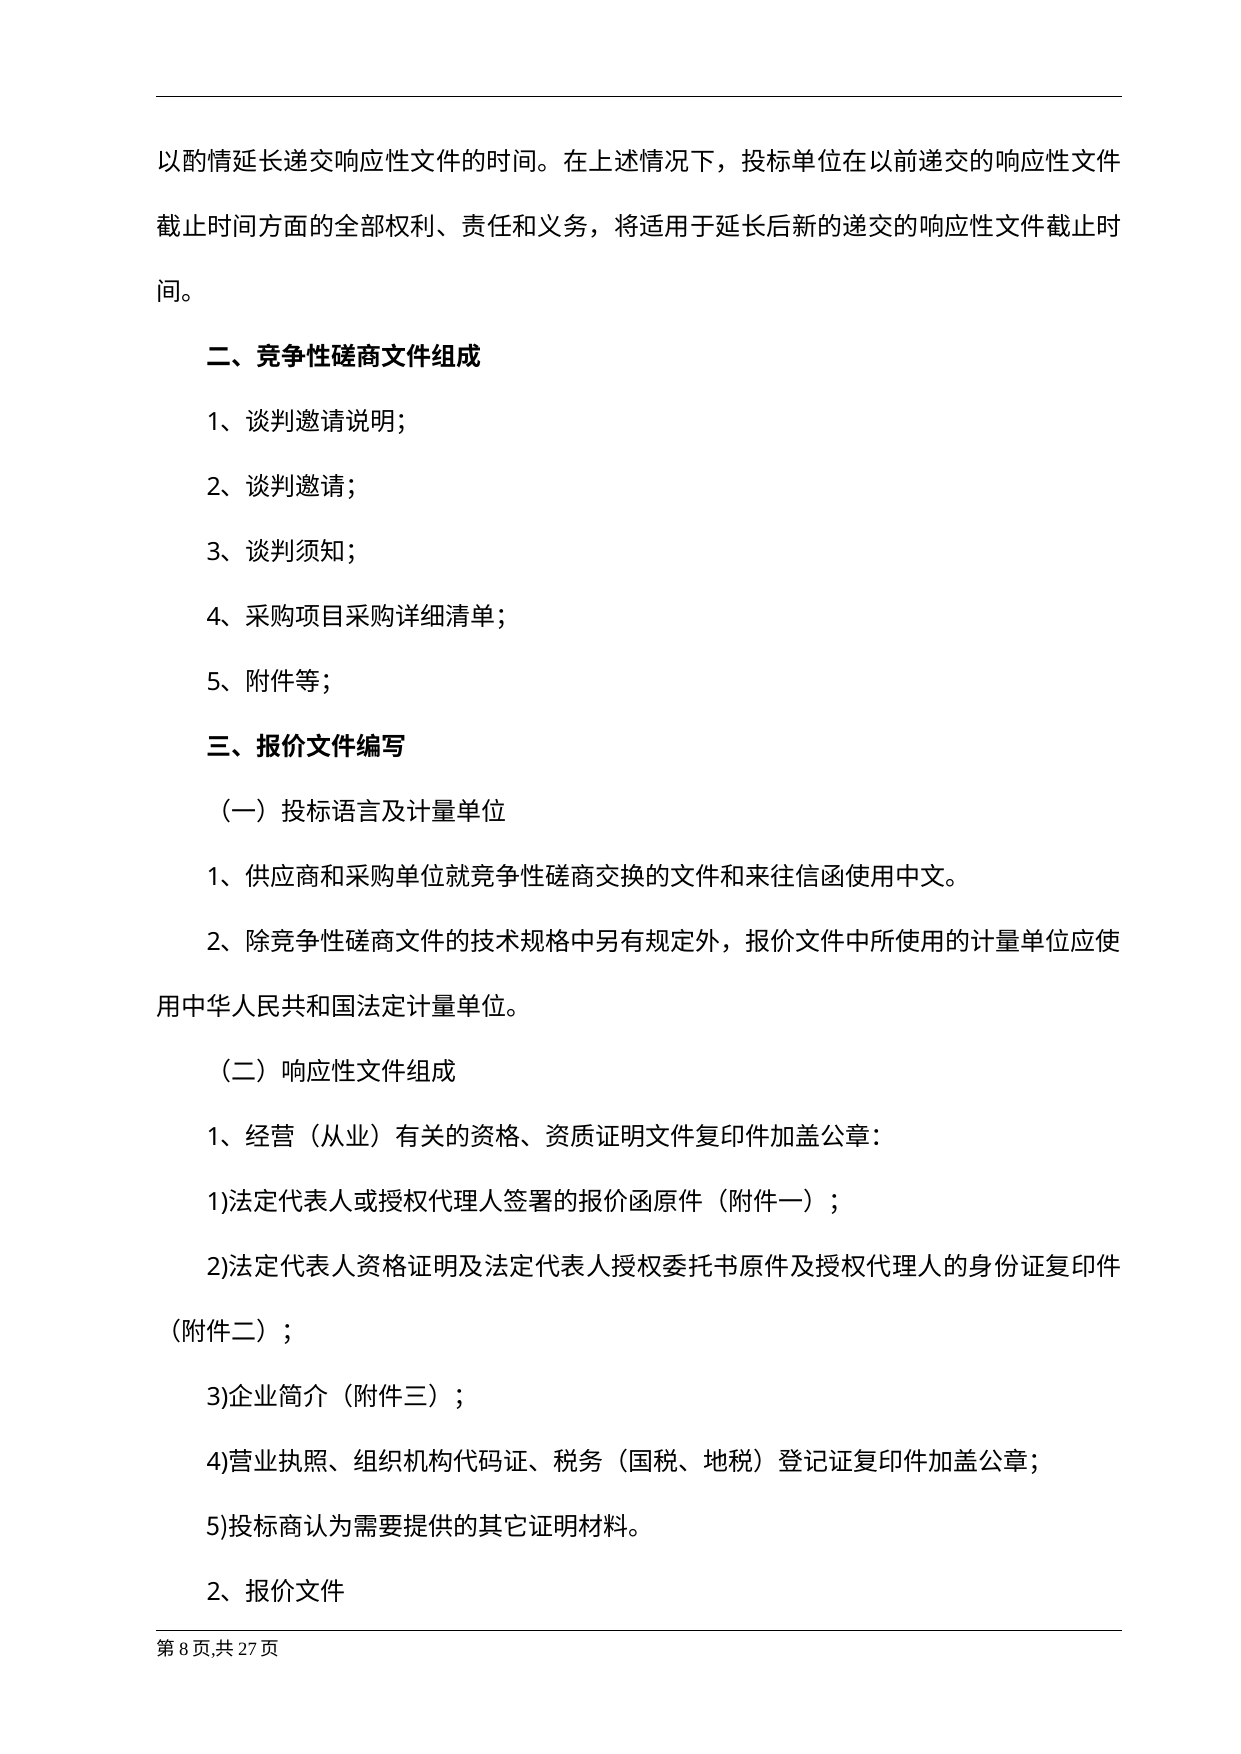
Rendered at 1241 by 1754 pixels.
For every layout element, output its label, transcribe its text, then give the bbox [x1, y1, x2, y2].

text 1、供应商和采购单位就竞争性磋商交换的文件和来往信函使用中文。 [156, 842, 1122, 907]
text 2)法定代表人资格证明及法定代表人授权委托书原件及授权代理人的身份证复印件（附件二）； [156, 1232, 1122, 1362]
text 1)法定代表人或授权代理人签署的报价函原件（附件一）； [156, 1167, 1122, 1232]
text 5、附件等； [156, 647, 1122, 712]
text 5)投标商认为需要提供的其它证明材料。 [156, 1492, 1122, 1557]
text 1、经营（从业）有关的资格、资质证明文件复印件加盖公章： [156, 1102, 1122, 1167]
text （一）投标语言及计量单位 [156, 777, 1122, 842]
text 3、谈判须知； [156, 517, 1122, 582]
text （二）响应性文件组成 [156, 1037, 1122, 1102]
text 二、竞争性磋商文件组成 [156, 322, 1122, 387]
text 2、谈判邀请； [156, 452, 1122, 517]
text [156, 127, 1122, 322]
text 2、报价文件 [156, 1557, 1122, 1622]
text 4)营业执照、组织机构代码证、税务（国税、地税）登记证复印件加盖公章； [156, 1427, 1122, 1492]
text 3)企业简介（附件三）； [156, 1362, 1122, 1427]
text 4、采购项目采购详细清单； [156, 582, 1122, 647]
text 1、谈判邀请说明； [156, 387, 1122, 452]
text 2、除竞争性磋商文件的技术规格中另有规定外，报价文件中所使用的计量单位应使用中华人民共和国法定计量单位。 [156, 907, 1122, 1037]
text 三、报价文件编写 [156, 712, 1122, 777]
